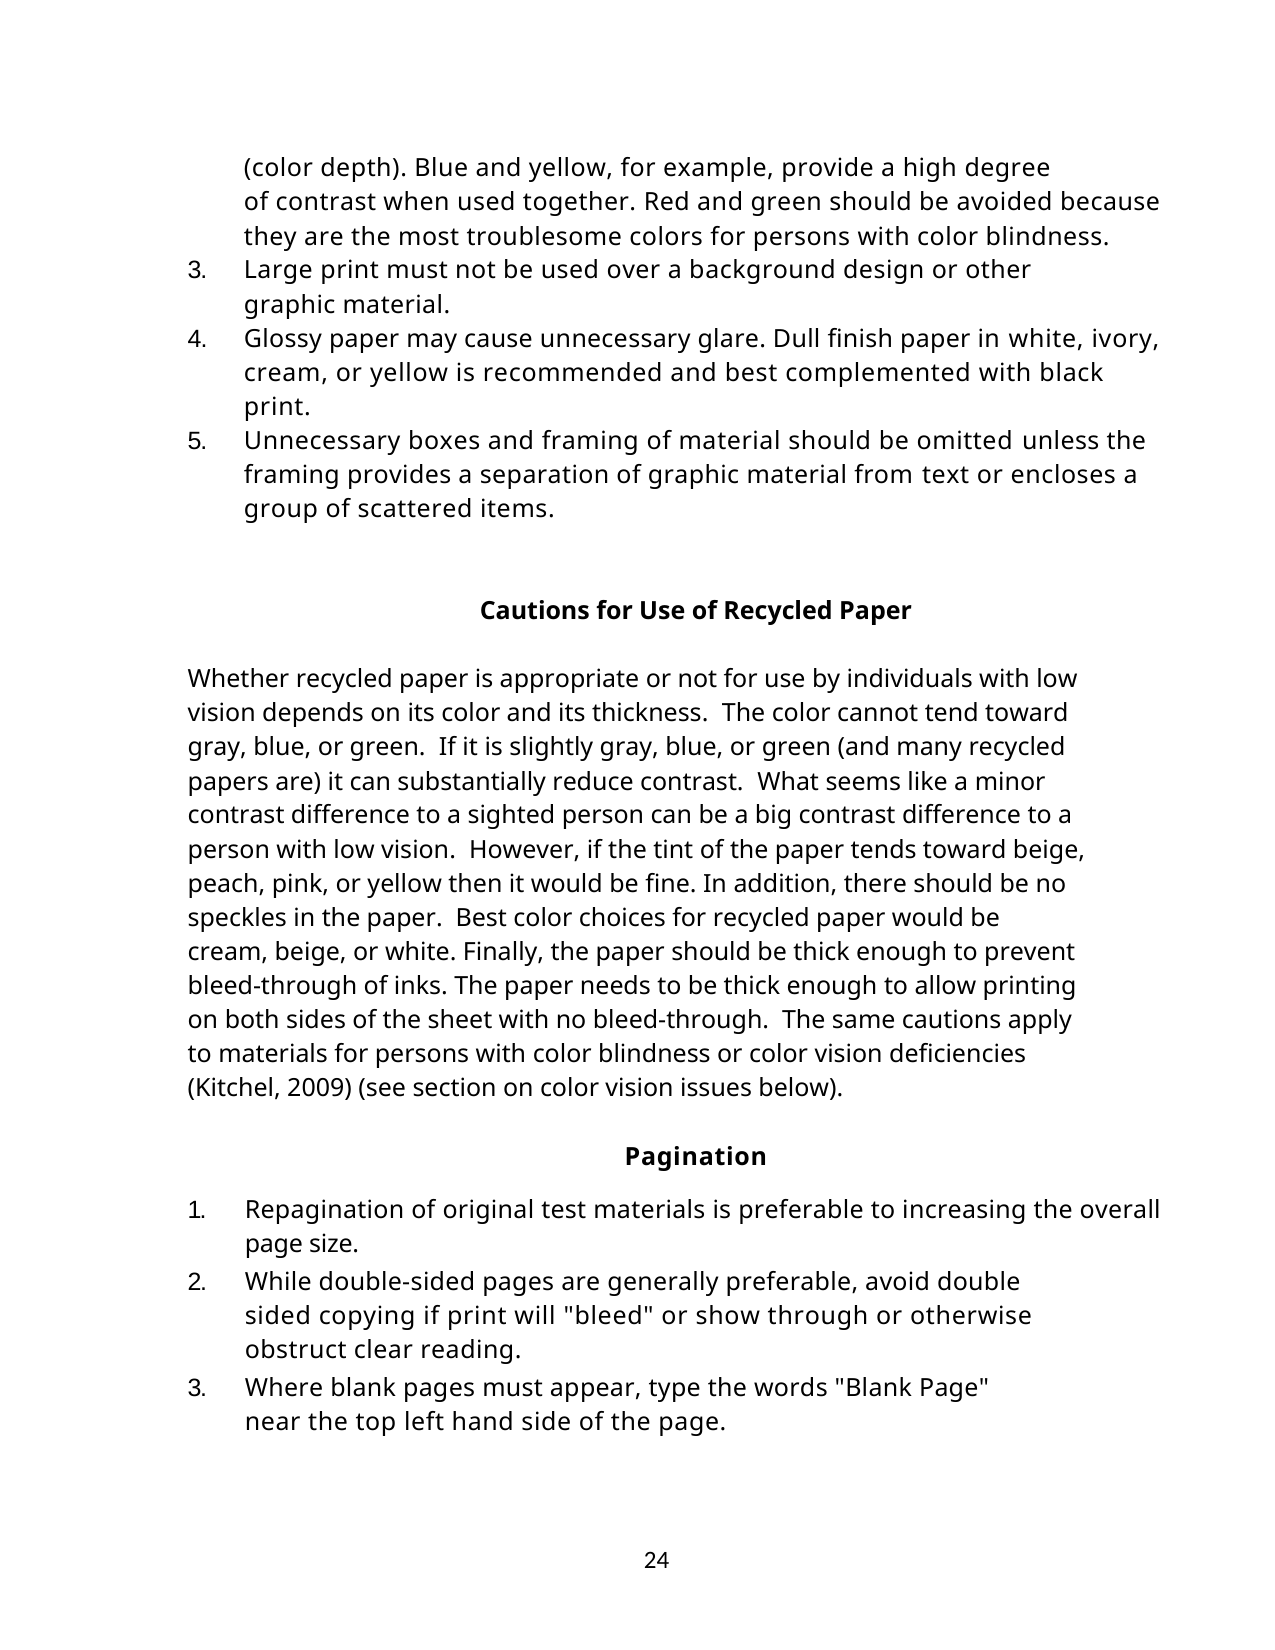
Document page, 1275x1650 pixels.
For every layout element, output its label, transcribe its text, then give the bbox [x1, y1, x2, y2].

text Whether recycled paper is appropriate or not for use by individuals with low vision depends on its color and its thickness. The color cannot tend toward gray, blue, or green. If it is slightly gray, blue, or green (and many recycled papers are) it can substantially reduce contrast. What seems like a minor contrast difference to a sighted person can be a big contrast difference to a person with low vision. However, if the tint of the paper tends toward beige, peach, pink, or yellow then it would be fine. In addition, there should be no speckles in the paper. Best color choices for recycled paper would be cream, beige, or white. Finally, the paper should be thick enough to prevent bleed-through of inks. The paper needs to be thick enough to allow printing on both sides of the sheet with no bleed-through. The same cautions apply to materials for persons with color blindness or color vision deficiencies (Kitchel, 2009) (see section on color vision issues below). [187, 661, 1087, 1104]
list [187, 150, 1166, 252]
list Where blank pages must appear, type the words "Blank Page" near the top left hand side of the page. [187, 1369, 1166, 1438]
list While double-sided pages are generally preferable, avoid double sided copying if print will "bleed" or show through or otherwise obstruct clear reading. [187, 1263, 1166, 1366]
text Cautions for Use of Recycled Paper [187, 593, 1166, 627]
list Large print must not be used over a background design or other graphic material. [187, 252, 1166, 320]
list Unnecessary boxes and framing of material should be omitted unless the framing provides a separation of graphic material from text or encloses a group of scattered items. [187, 422, 1166, 525]
text Pagination [187, 1139, 1166, 1173]
list Glossy paper may cause unnecessary glare. Dull finish paper in white, ivory, cream, or yellow is recommended and best complemented with black print. [187, 320, 1166, 422]
list Repagination of original test materials is preferable to increasing the overall page size. [187, 1191, 1166, 1259]
